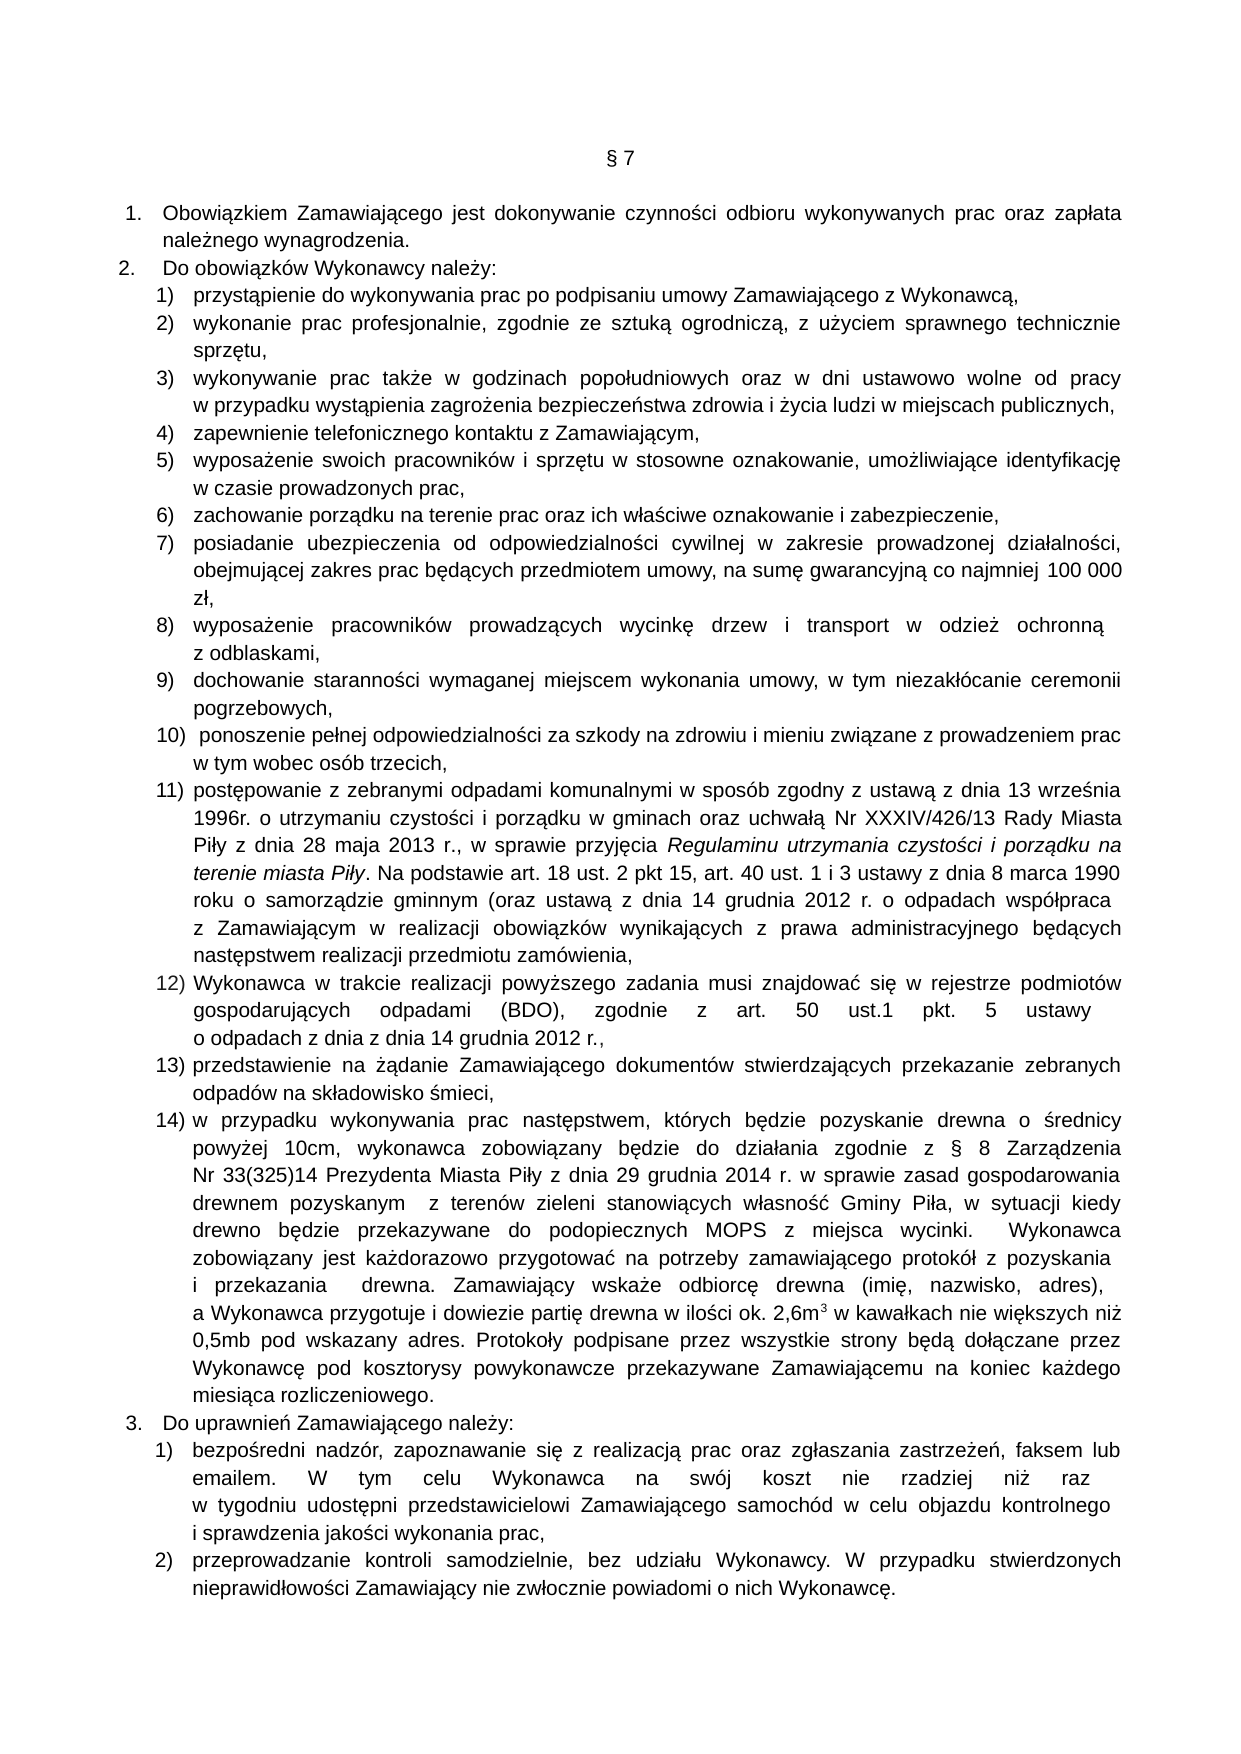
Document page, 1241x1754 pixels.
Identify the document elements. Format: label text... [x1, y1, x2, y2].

text § 7 [118, 146, 1122, 169]
list przeprowadzanie kontroli samodzielnie, bez udziału Wykonawcy. W przypadku stwierdzonych nieprawidłowości Zamawiający nie zwłocznie powiadomi o nich Wykonawcę. [154, 1548, 1122, 1599]
list wyposażenie pracowników prowadzących wycinkę drzew i transport w odzież ochronną z odblaskami, [156, 613, 1122, 664]
list Obowiązkiem Zamawiającego jest dokonywanie czynności odbioru wykonywanych prac oraz zapłata należnego wynagrodzenia. [125, 201, 1122, 252]
list wykonywanie prac także w godzinach popołudniowych oraz w dni ustawowo wolne od pracy w przypadku wystąpienia zagrożenia bezpieczeństwa zdrowia i życia ludzi w miejscach publicznych, [156, 366, 1122, 417]
list Do uprawnień Zamawiającego należy: [125, 1411, 1122, 1434]
list zachowanie porządku na terenie prac oraz ich właściwe oznakowanie i zabezpieczenie, [156, 503, 1122, 527]
list Do obowiązków Wykonawcy należy: [118, 256, 1122, 279]
list bezpośredni nadzór, zapoznawanie się z realizacją prac oraz zgłaszania zastrzeżeń, faksem lub emailem. W tym celu Wykonawca na swój koszt nie rzadziej niż raz w tygodniu udostępni przedstawicielowi Zamawiającego samochód w celu objazdu kontrolnego i sprawdzenia jakości wykonania prac, [154, 1438, 1122, 1544]
list zapewnienie telefonicznego kontaktu z Zamawiającym, [156, 421, 1122, 444]
list Wykonawca w trakcie realizacji powyższego zadania musi znajdować się w rejestrze podmiotów gospodarujących odpadami (BDO), zgodnie z art. 50 ust.1 pkt. 5 ustawy o odpadach z dnia z dnia 14 grudnia 2012 r., [156, 971, 1122, 1049]
list posiadanie ubezpieczenia od odpowiedzialności cywilnej w zakresie prowadzonej działalności, obejmującej zakres prac będących przedmiotem umowy, na sumę gwarancyjną co najmniej 100 000 zł, [156, 531, 1122, 609]
list ponoszenie pełnej odpowiedzialności za szkody na zdrowiu i mieniu związane z prowadzeniem prac w tym wobec osób trzecich, [156, 723, 1122, 774]
list przedstawienie na żądanie Zamawiającego dokumentów stwierdzających przekazanie zebranych odpadów na składowisko śmieci, [155, 1053, 1122, 1104]
list wykonanie prac profesjonalnie, zgodnie ze sztuką ogrodniczą, z użyciem sprawnego technicznie sprzętu, [156, 311, 1122, 362]
list w przypadku wykonywania prac następstwem, których będzie pozyskanie drewna o średnicy powyżej 10cm, wykonawca zobowiązany będzie do działania zgodnie z § 8 Zarządzenia Nr 33(325)14 Prezydenta Miasta Piły z dnia 29 grudnia 2014 r. w sprawie zasad gospodarowania drewnem pozyskanym z terenów zieleni stanowiących własność Gminy Piła, w sytuacji kiedy drewno będzie przekazywane do podopiecznych MOPS z miejsca wycinki. Wykonawca zobowiązany jest każdorazowo przygotować na potrzeby zamawiającego protokół z pozyskania i przekazania drewna. Zamawiający wskaże odbiorcę drewna (imię, nazwisko, adres), a Wykonawca przygotuje i dowiezie partię drewna w ilości ok. 2,6m3 w kawałkach nie większych niż 0,5mb pod wskazany adres. Protokoły podpisane przez wszystkie strony będą dołączane przez Wykonawcę pod kosztorysy powykonawcze przekazywane Zamawiającemu na koniec każdego miesiąca rozliczeniowego. [155, 1108, 1122, 1407]
list przystąpienie do wykonywania prac po podpisaniu umowy Zamawiającego z Wykonawcą, [156, 283, 1122, 307]
list wyposażenie swoich pracowników i sprzętu w stosowne oznakowanie, umożliwiające identyfikację w czasie prowadzonych prac, [156, 448, 1122, 499]
list dochowanie staranności wymaganej miejscem wykonania umowy, w tym niezakłócanie ceremonii pogrzebowych, [156, 668, 1122, 719]
list postępowanie z zebranymi odpadami komunalnymi w sposób zgodny z ustawą z dnia 13 września 1996r. o utrzymaniu czystości i porządku w gminach oraz uchwałą Nr XXXIV/426/13 Rady Miasta Piły z dnia 28 maja 2013 r., w sprawie przyjęcia Regulaminu utrzymania czystości i porządku na terenie miasta Piły. Na podstawie art. 18 ust. 2 pkt 15, art. 40 ust. 1 i 3 ustawy z dnia 8 marca 1990 roku o samorządzie gminnym (oraz ustawą z dnia 14 grudnia 2012 r. o odpadach współpraca z Zamawiającym w realizacji obowiązków wynikających z prawa administracyjnego będących następstwem realizacji przedmiotu zamówienia, [156, 778, 1122, 967]
